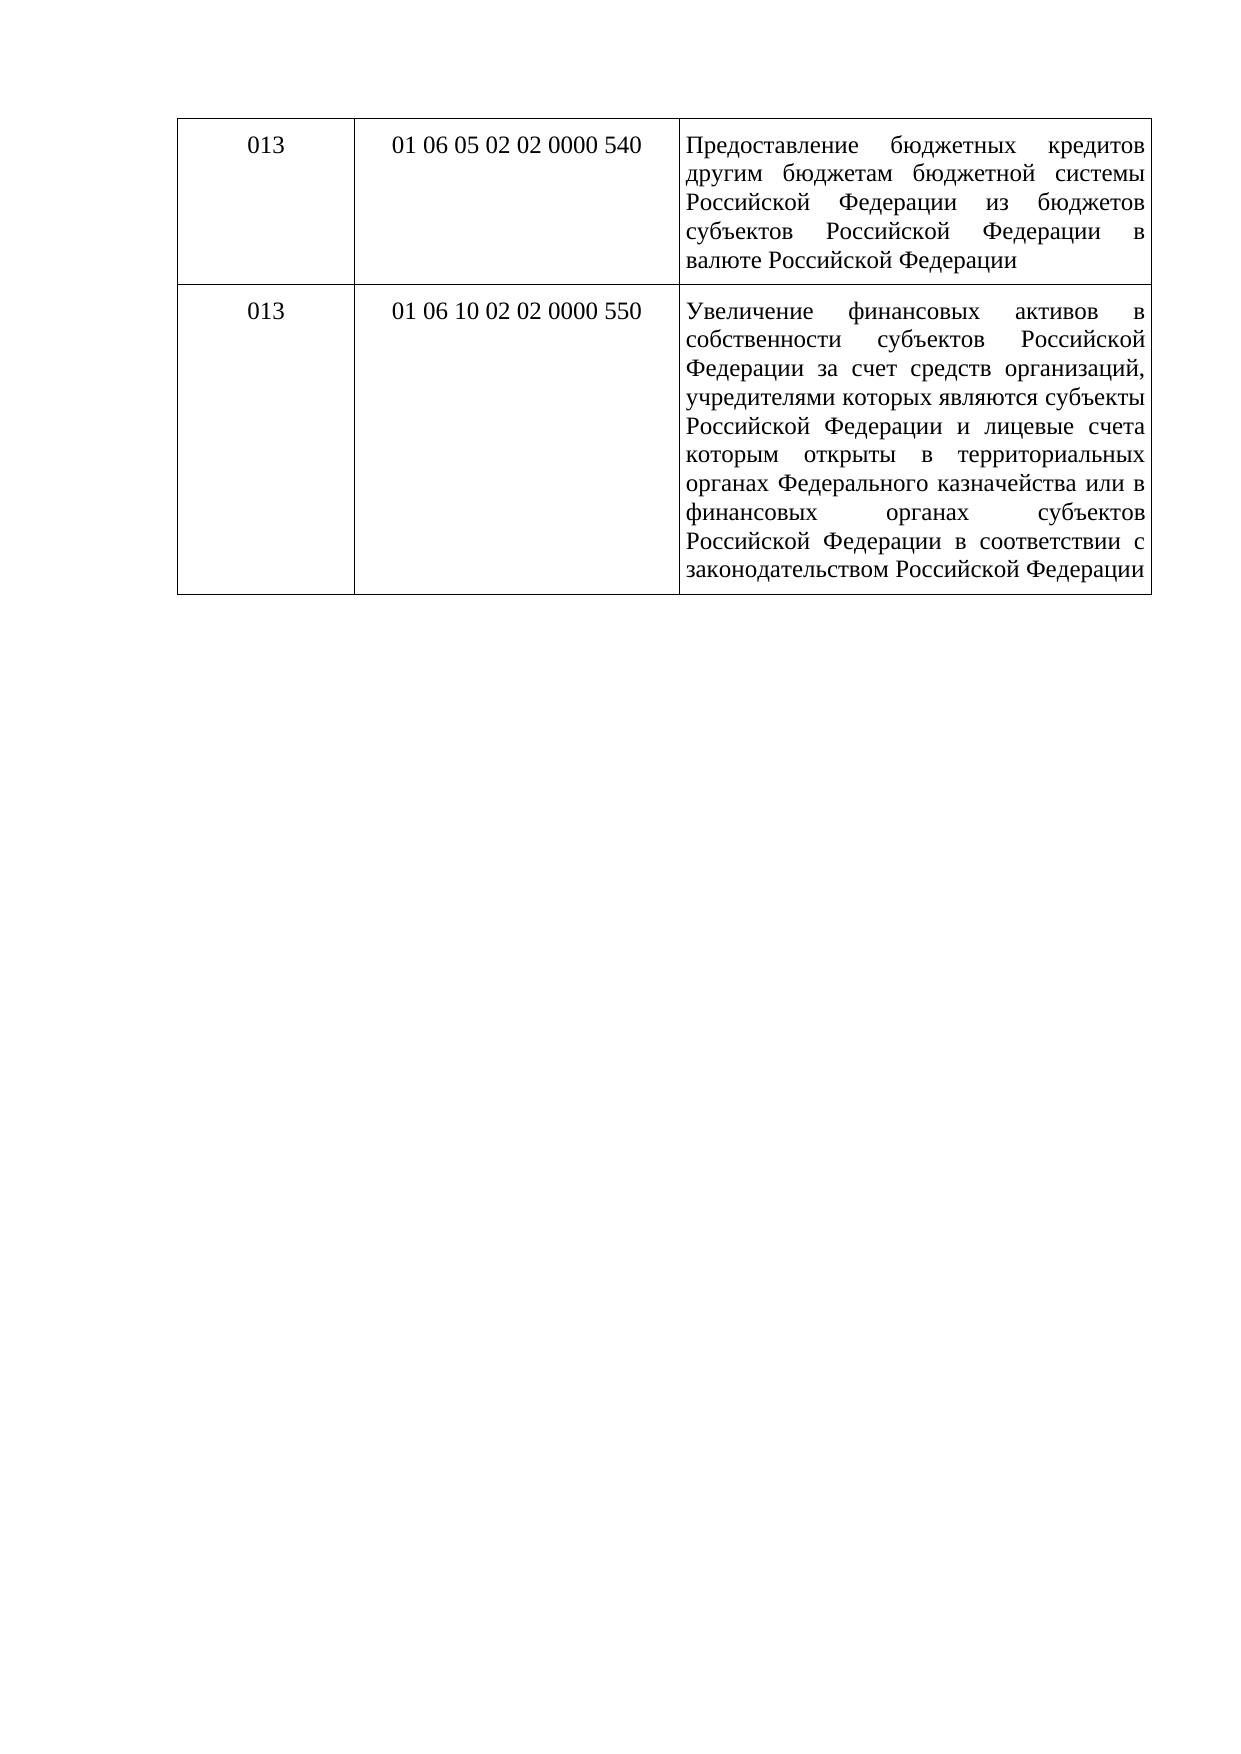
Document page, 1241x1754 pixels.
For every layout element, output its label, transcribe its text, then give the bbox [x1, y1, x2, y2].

table_cell 01 06 05 02 02 0000 540 [355, 119, 679, 284]
table_cell 01 06 10 02 02 0000 550 [355, 285, 679, 594]
table_cell 013 [178, 119, 354, 284]
table_cell Предоставление бюджетных кредитов другим бюджетам бюджетной системы Российской Федерации из бюджетов субъектов Российской Федерации в валюте Российской Федерации [680, 119, 1151, 284]
table_cell Увеличение финансовых активов в собственности субъектов Российской Федерации за счет средств организаций, учредителями которых являются субъекты Российской Федерации и лицевые счета которым открыты в территориальных органах Федерального казначейства или в финансовых органах субъектов Российской Федерации в соответствии с законодательством Российской Федерации [680, 285, 1151, 594]
table_cell 013 [178, 285, 354, 594]
